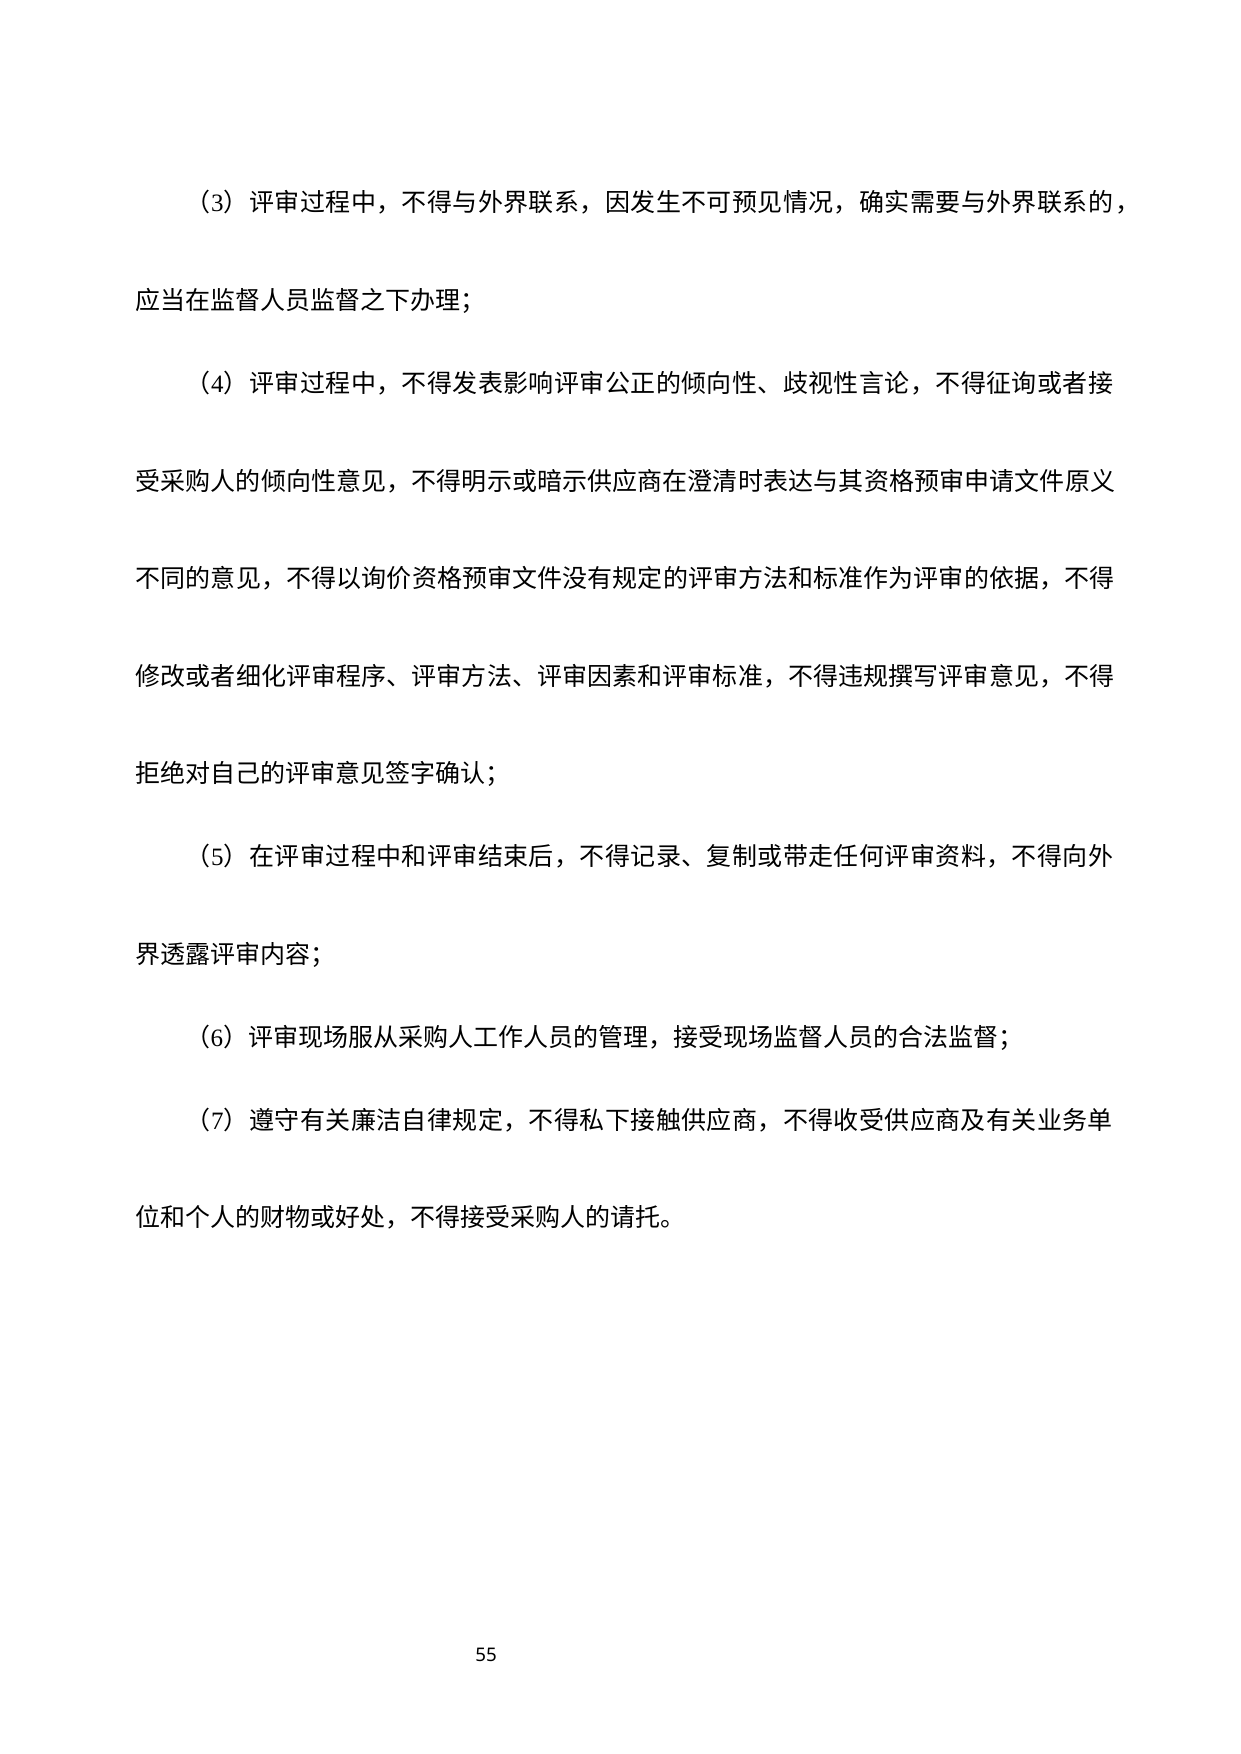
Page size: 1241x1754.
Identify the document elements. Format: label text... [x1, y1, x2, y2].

text （6）评审现场服从采购人工作人员的管理，接受现场监督人员的合法监督； [135, 1003, 1115, 1068]
text （7）遵守有关廉洁自律规定，不得私下接触供应商，不得收受供应商及有关业务单位和个人的财物或好处，不得接受采购人的请托。 [135, 1086, 1115, 1248]
text （3）评审过程中，不得与外界联系，因发生不可预见情况，确实需要与外界联系的，应当在监督人员监督之下办理； [135, 168, 1115, 331]
text （4）评审过程中，不得发表影响评审公正的倾向性、歧视性言论，不得征询或者接受采购人的倾向性意见，不得明示或暗示供应商在澄清时表达与其资格预审申请文件原义不同的意见，不得以询价资格预审文件没有规定的评审方法和标准作为评审的依据，不得修改或者细化评审程序、评审方法、评审因素和评审标准，不得违规撰写评审意见，不得拒绝对自己的评审意见签字确认； [135, 349, 1115, 804]
text （5）在评审过程中和评审结束后，不得记录、复制或带走任何评审资料，不得向外界透露评审内容； [135, 822, 1115, 985]
